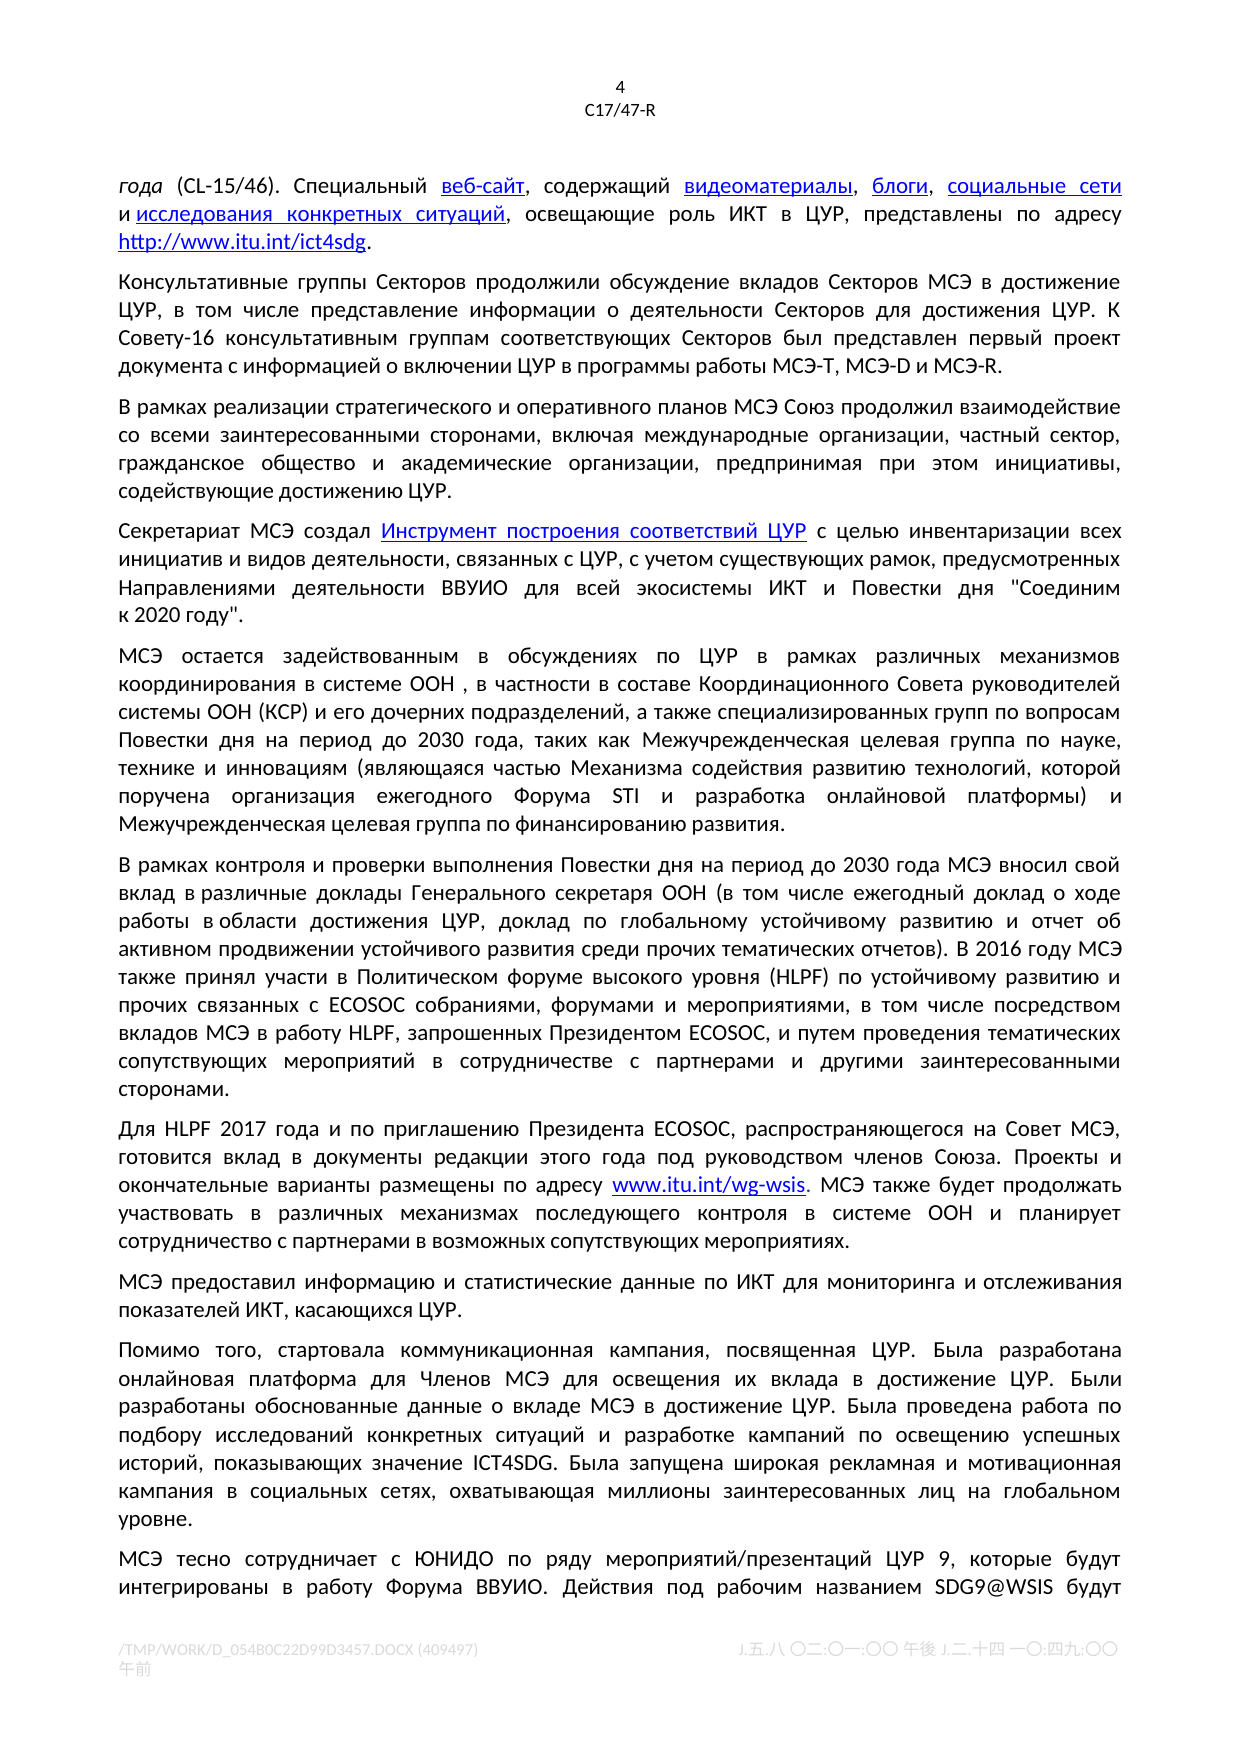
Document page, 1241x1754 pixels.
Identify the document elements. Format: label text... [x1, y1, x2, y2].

text Для HLPF 2017 года и по приглашению Президента ECOSOC, распространяющегося на Совет МСЭ, готовится вклад в документы редакции этого года под руководством членов Союза. Проекты и окончательные варианты размещены по адресу www.itu.int/wg-wsis. МСЭ также будет продолжать участвовать в различных механизмах последующего контроля в системе ООН и планирует сотрудничество с партнерами в возможных сопутствующих мероприятиях. [118, 1114, 1122, 1254]
text МСЭ остается задействованным в обсуждениях по ЦУР в рамках различных механизмов координирования в системе ООН , в частности в составе Координационного Совета руководителей системы ООН (КСР) и его дочерних подразделений, а также специализированных групп по вопросам Повестки дня на период до 2030 года, таких как Межучрежденческая целевая группа по науке, технике и инновациям (являющаяся частью Механизма содействия развитию технологий, которой поручена организация ежегодного Форума STI и разработка онлайновой платформы) и Межучрежденческая целевая группа по финансированию развития. [118, 641, 1122, 837]
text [118, 171, 1122, 255]
text Секретариат МСЭ создал Инструмент построения соответствий ЦУР с целью инвентаризации всех инициатив и видов деятельности, связанных с ЦУР, с учетом существующих рамок, предусмотренных Направлениями деятельности ВВУИО для всей экосистемы ИКТ и Повестки дня "Соединим к 2020 году". [118, 517, 1122, 629]
text В рамках реализации стратегического и оперативного планов МСЭ Союз продолжил взаимодействие со всеми заинтересованными сторонами, включая международные организации, частный сектор, гражданское общество и академические организации, предпринимая при этом инициативы, содействующие достижению ЦУР. [118, 392, 1122, 504]
text МСЭ предоставил информацию и статистические данные по ИКТ для мониторинга и отслеживания показателей ИКТ, касающихся ЦУР. [118, 1267, 1122, 1323]
text Консультативные группы Секторов продолжили обсуждение вкладов Секторов МСЭ в достижение ЦУР, в том числе представление информации о деятельности Секторов для достижения ЦУР. К Совету-16 консультативным группам соответствующих Секторов был представлен первый проект документа с информацией о включении ЦУР в программы работы МСЭ-T, МСЭ-D и МСЭ-R. [118, 267, 1122, 379]
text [118, 1544, 1122, 1600]
text Помимо того, стартовала коммуникационная кампания, посвященная ЦУР. Была разработана онлайновая платформа для Членов МСЭ для освещения их вклада в достижение ЦУР. Были разработаны обоснованные данные о вкладе МСЭ в достижение ЦУР. Была проведена работа по подбору исследований конкретных ситуаций и разработке кампаний по освещению успешных историй, показывающих значение ICT4SDG. Была запущена широкая рекламная и мотивационная кампания в социальных сетях, охватывающая миллионы заинтересованных лиц на глобальном уровне. [118, 1336, 1122, 1532]
text В рамках контроля и проверки выполнения Повестки дня на период до 2030 года МСЭ вносил свой вклад в различные доклады Генерального секретаря ООН (в том числе ежегодный доклад о ходе работы в области достижения ЦУР, доклад по глобальному устойчивому развитию и отчет об активном продвижении устойчивого развития среди прочих тематических отчетов). В 2016 году МСЭ также принял участи в Политическом форуме высокого уровня (HLPF) по устойчивому развитию и прочих связанных с ECOSOC собраниями, форумами и мероприятиями, в том числе посредством вкладов МСЭ в работу HLPF, запрошенных Президентом ECOSOC, и путем проведения тематических сопутствующих мероприятий в сотрудничестве с партнерами и другими заинтересованными сторонами. [118, 850, 1122, 1102]
